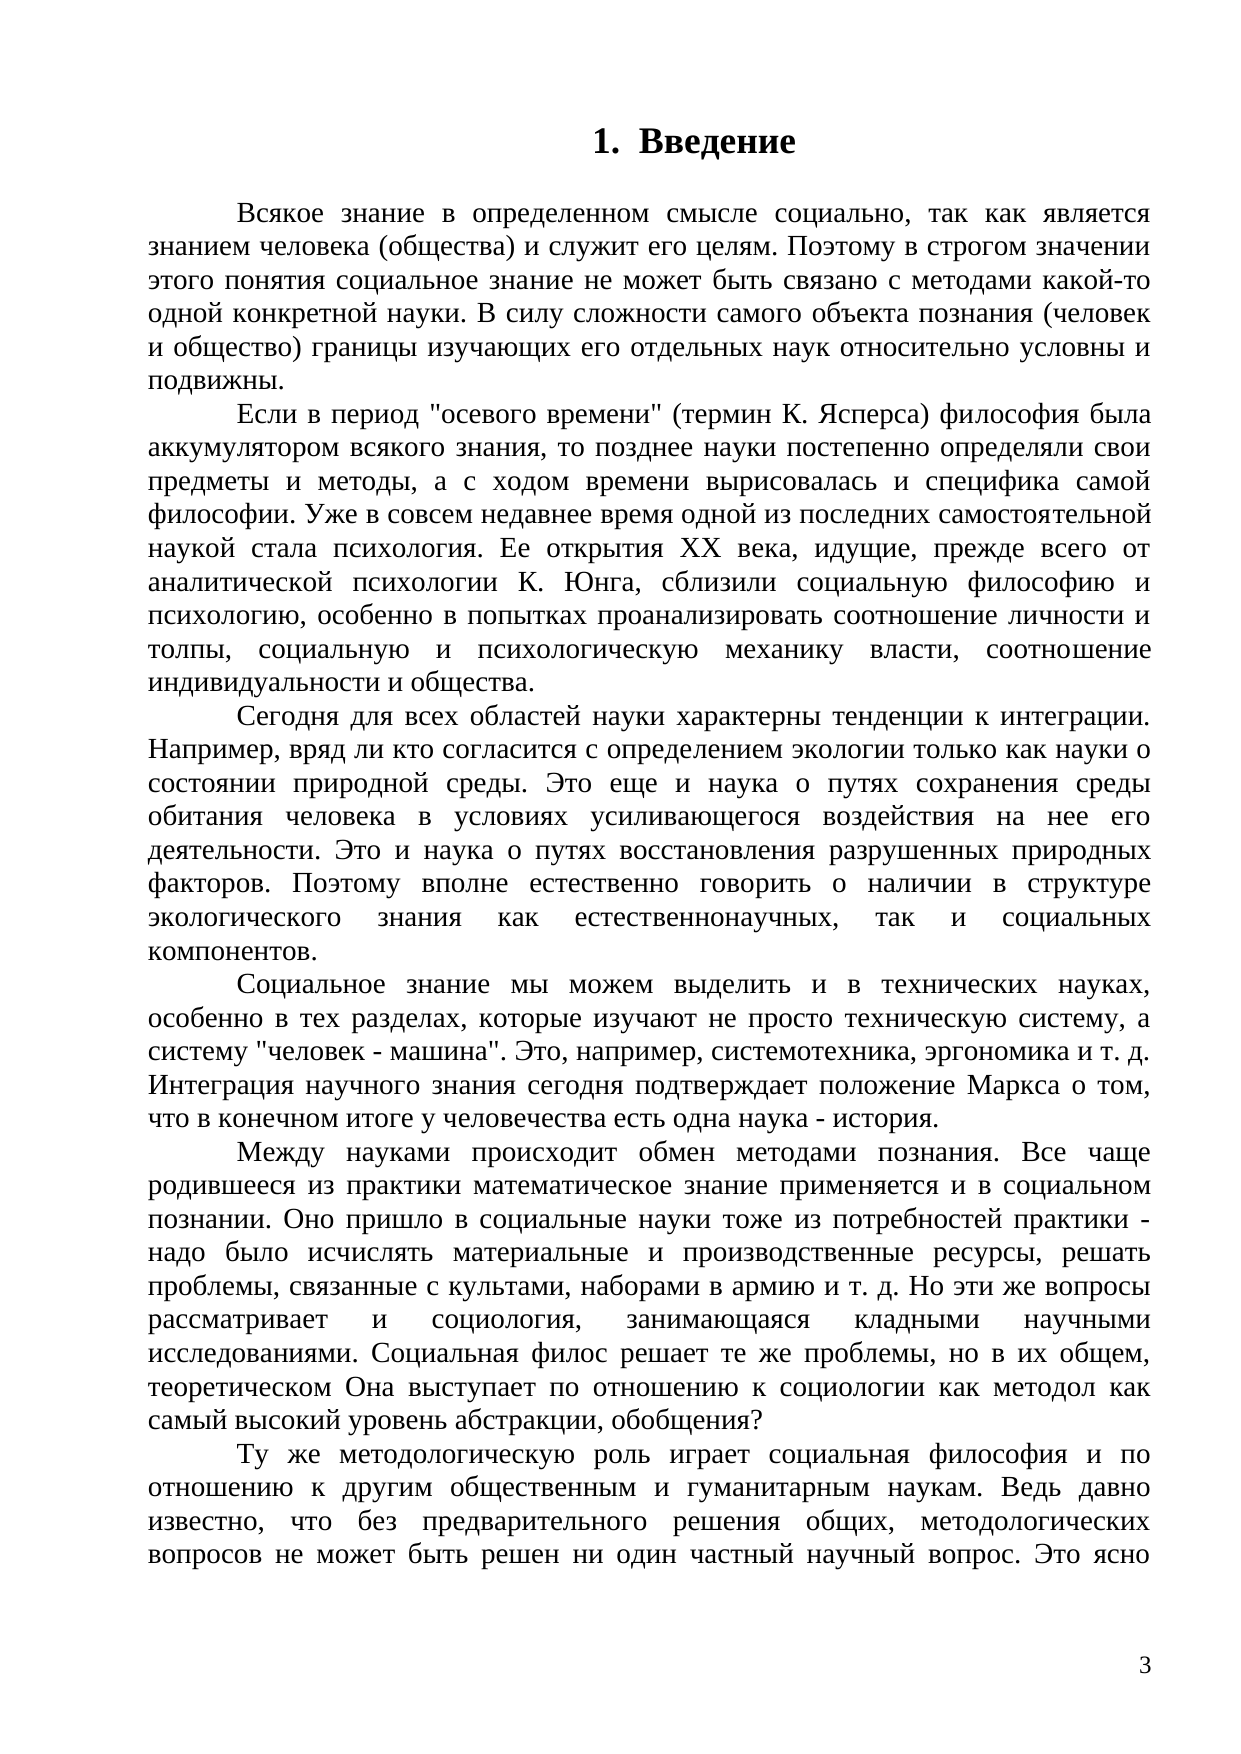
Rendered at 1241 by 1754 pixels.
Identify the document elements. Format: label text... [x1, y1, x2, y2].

text Между науками происходит обмен методами познания. Все чаще родившееся из практики математическое знание применяется и в социальном познании. Оно пришло в социальные науки тоже из потребностей практики - надо было исчислять материальные и производственные ресурсы, решать проблемы, связанные с культами, наборами в армию и т. д. Но эти же вопросы рассматривает и социология, занимающаяся кладными научными исследованиями. Социальная филос решает те же проблемы, но в их общем, теоретическом Она выступает по отношению к социологии как методол как самый высокий уровень абстракции, обобщения? [148, 1134, 1152, 1436]
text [148, 1436, 1152, 1570]
text Социальное знание мы можем выделить и в технических науках, особенно в тех разделах, которые изучают не просто техническую систему, а систему "человек - машина". Это, например, системотехника, эргономика и т. д. Интеграция научного знания сегодня подтверждает положение Маркса о том, что в конечном итоге у человечества есть одна наука - история. [148, 966, 1152, 1134]
text Если в период "осевого времени" (термин К. Ясперса) философия была аккумулятором всякого знания, то позднее науки постепенно определяли свои предметы и методы, а с ходом времени вырисовалась и специфика самой философии. Уже в совсем недавнее время одной из последних самостоятельной наукой стала психология. Ее открытия XX века, идущие, прежде всего от аналитической психологии К. Юнга, сблизили социальную философию и психологию, особенно в попытках проанализировать соотношение личности и толпы, социальную и психологическую механику власти, соотношение индивидуальности и общества. [148, 396, 1152, 698]
text Сегодня для всех областей науки характерны тенденции к интеграции. Например, вряд ли кто согласится с определением экологии только как науки о состоянии природной среды. Это еще и наука о путях сохранения среды обитания человека в условиях усиливающегося воздействия на нее его деятельности. Это и наука о путях восстановления разрушенных природных факторов. Поэтому вполне естественно говорить о наличии в структуре экологического знания как естественнонаучных, так и социальных компонентов. [148, 698, 1152, 966]
text 1. Введение [148, 118, 1152, 161]
text Всякое знание в определенном смысле социально, так как является знанием человека (общества) и служит его целям. Поэтому в строгом значении этого понятия социальное знание не может быть связано с методами какой-то одной конкретной науки. В силу сложности самого объекта познания (человек и общество) границы изучающих его отдельных наук относительно условны и подвижны. [148, 195, 1152, 396]
